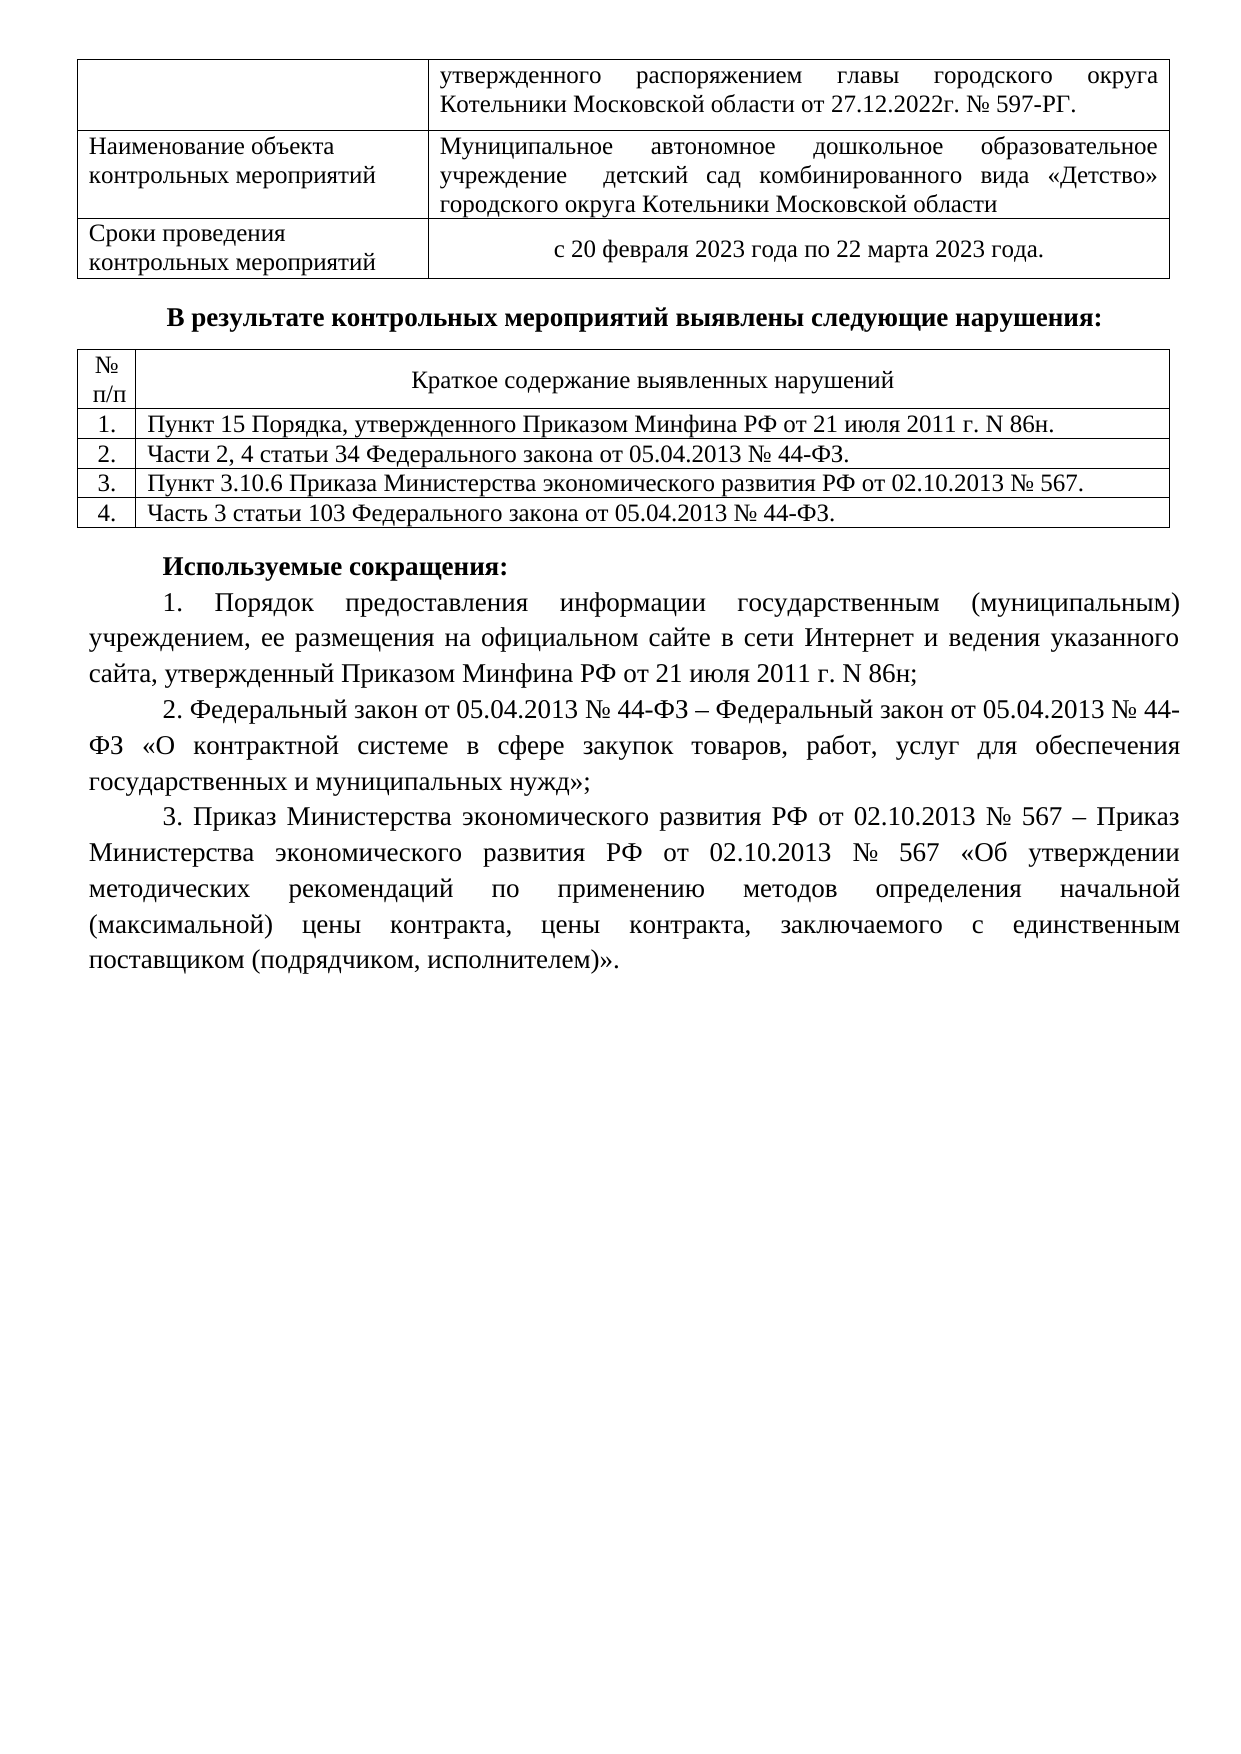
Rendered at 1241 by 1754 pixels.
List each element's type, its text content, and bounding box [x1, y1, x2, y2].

table_cell 4. [78, 498, 135, 527]
table_cell Пункт 15 Порядка, утвержденного Приказом Минфина РФ от 21 июля 2011 г. N 86н. [136, 409, 1169, 438]
table_cell Части 2, 4 статьи 34 Федерального закона от 05.04.2013 № 44-ФЗ. [136, 439, 1169, 467]
table_header Краткое содержание выявленных нарушений [136, 350, 1169, 408]
table_cell Пункт 3.10.6 Приказа Министерства экономического развития РФ от 02.10.2013 № 567. [136, 469, 1169, 497]
table_cell 1. [78, 409, 135, 438]
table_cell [429, 60, 1169, 130]
table_cell 3. [78, 469, 135, 497]
table_header № п/п [78, 350, 135, 408]
text 2. Федеральный закон от 05.04.2013 № 44-ФЗ – Федеральный закон от 05.04.2013 № 44- [89, 693, 1181, 724]
table_cell Муниципальное автономное дошкольное образовательное учреждение детский сад комбинированного вида «Детство» городского округа Котельники Московской области [429, 131, 1169, 217]
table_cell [78, 60, 428, 130]
table_cell 2. [78, 439, 135, 467]
text В результате контрольных мероприятий выявлены следующие нарушения: [89, 301, 1181, 332]
table_cell Часть 3 статьи 103 Федерального закона от 05.04.2013 № 44-ФЗ. [136, 498, 1169, 527]
table_cell Наименование объекта контрольных мероприятий [78, 131, 428, 217]
text Используемые сокращения: [89, 550, 1181, 581]
text 3. Приказ Министерства экономического развития РФ от 02.10.2013 № 567 – Приказ Министерства экономического развития РФ от 02.10.2013 № 567 «Об утверждении методических рекомендаций по применению методов определения начальной (максимальной) цены контракта, цены контракта, заключаемого с единственным поставщиком (подрядчиком, исполнителем)». [89, 801, 1181, 974]
text ФЗ «О контрактной системе в сфере закупок товаров, работ, услуг для обеспечения государственных и муниципальных нужд»; [89, 729, 1181, 796]
text 1. Порядок предоставления информации государственным (муниципальным) учреждением, ее размещения на официальном сайте в сети Интернет и ведения указанного сайта, утвержденный Приказом Минфина РФ от 21 июля 2011 г. N 86н; [89, 586, 1181, 688]
table_cell с 20 февраля 2023 года по 22 марта 2023 года. [429, 219, 1169, 278]
table_cell Сроки проведения контрольных мероприятий [78, 219, 428, 278]
